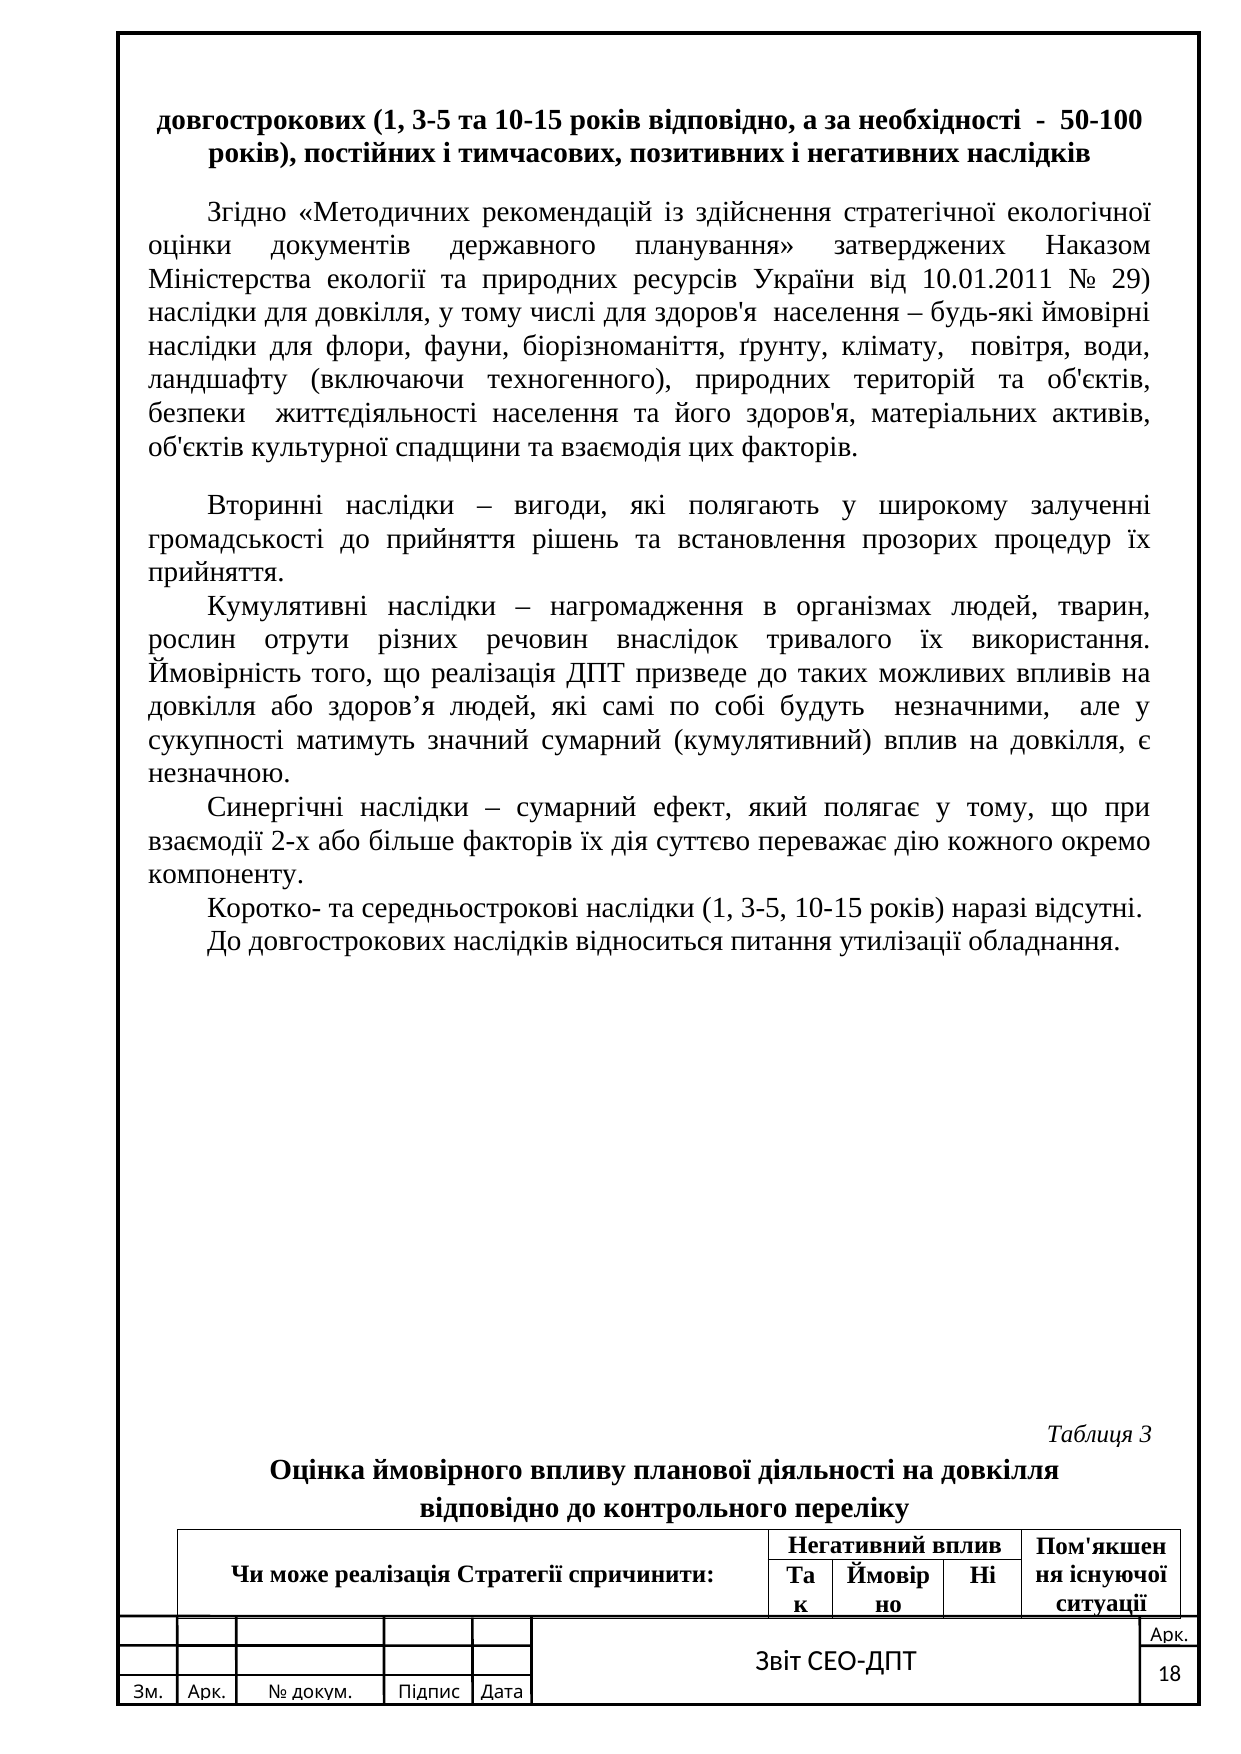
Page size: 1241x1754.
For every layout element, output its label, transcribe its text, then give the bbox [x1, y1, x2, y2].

table_cell Ні [944, 1560, 1021, 1617]
text Синергічні наслідки – сумарний ефект, який полягає у тому, що при взаємодії 2-х або більше факторів їх дія суттєво переважає дію кожного окремо компоненту. [148, 789, 1152, 890]
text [148, 102, 1152, 169]
text відповідно до контрольного переліку [103, 1491, 1152, 1524]
text Згідно «Методичних рекомендацій із здійснення стратегічної екологічної оцінки документів державного планування» затверджених Наказом Міністерства екології та природних ресурсів України від 10.01.2011 № 29) наслідки для довкілля, у тому числі для здоров'я населення – будь-які ймовірні наслідки для флори, фауни, біорізноманіття, ґрунту, клімату, повітря, води, ландшафту (включаючи техногенного), природних територій та об'єктів, безпеки життєдіяльності населення та його здоров'я, матеріальних активів, об'єктів культурної спадщини та взаємодія цих факторів. [148, 194, 1152, 462]
text Кумулятивні наслідки – нагромадження в організмах людей, тварин, рослин отрути різних речовин внаслідок тривалого їх використання. Ймовірність того, що реалізація ДПТ призведе до таких можливих впливів на довкілля або здоров’я людей, які самі по собі будуть незначними, але у сукупності матимуть значний сумарний (кумулятивний) вплив на довкілля, є незначною. [148, 588, 1152, 789]
text Коротко- та середньострокові наслідки (1, 3-5, 10-15 років) наразі відсутні. [148, 890, 1152, 923]
table_header Чи може реалізація Стратегії спричинити: [178, 1530, 768, 1617]
table_header Негативний вплив [769, 1530, 1021, 1559]
text Таблиця 3 [103, 1419, 1152, 1448]
table_cell Ймовірно [833, 1560, 943, 1617]
table_header Пом'якшення існуючої ситуації [1022, 1530, 1180, 1617]
text Оцінка ймовірного впливу планової діяльності на довкілля [103, 1452, 1152, 1486]
text Вторинні наслідки – вигоди, які полягають у широкому залученні громадськості до прийняття рішень та встановлення прозорих процедур їх прийняття. [148, 487, 1152, 588]
text До довгострокових наслідків відноситься питання утилізації обладнання. [148, 923, 1152, 957]
table_cell Так [769, 1560, 832, 1617]
